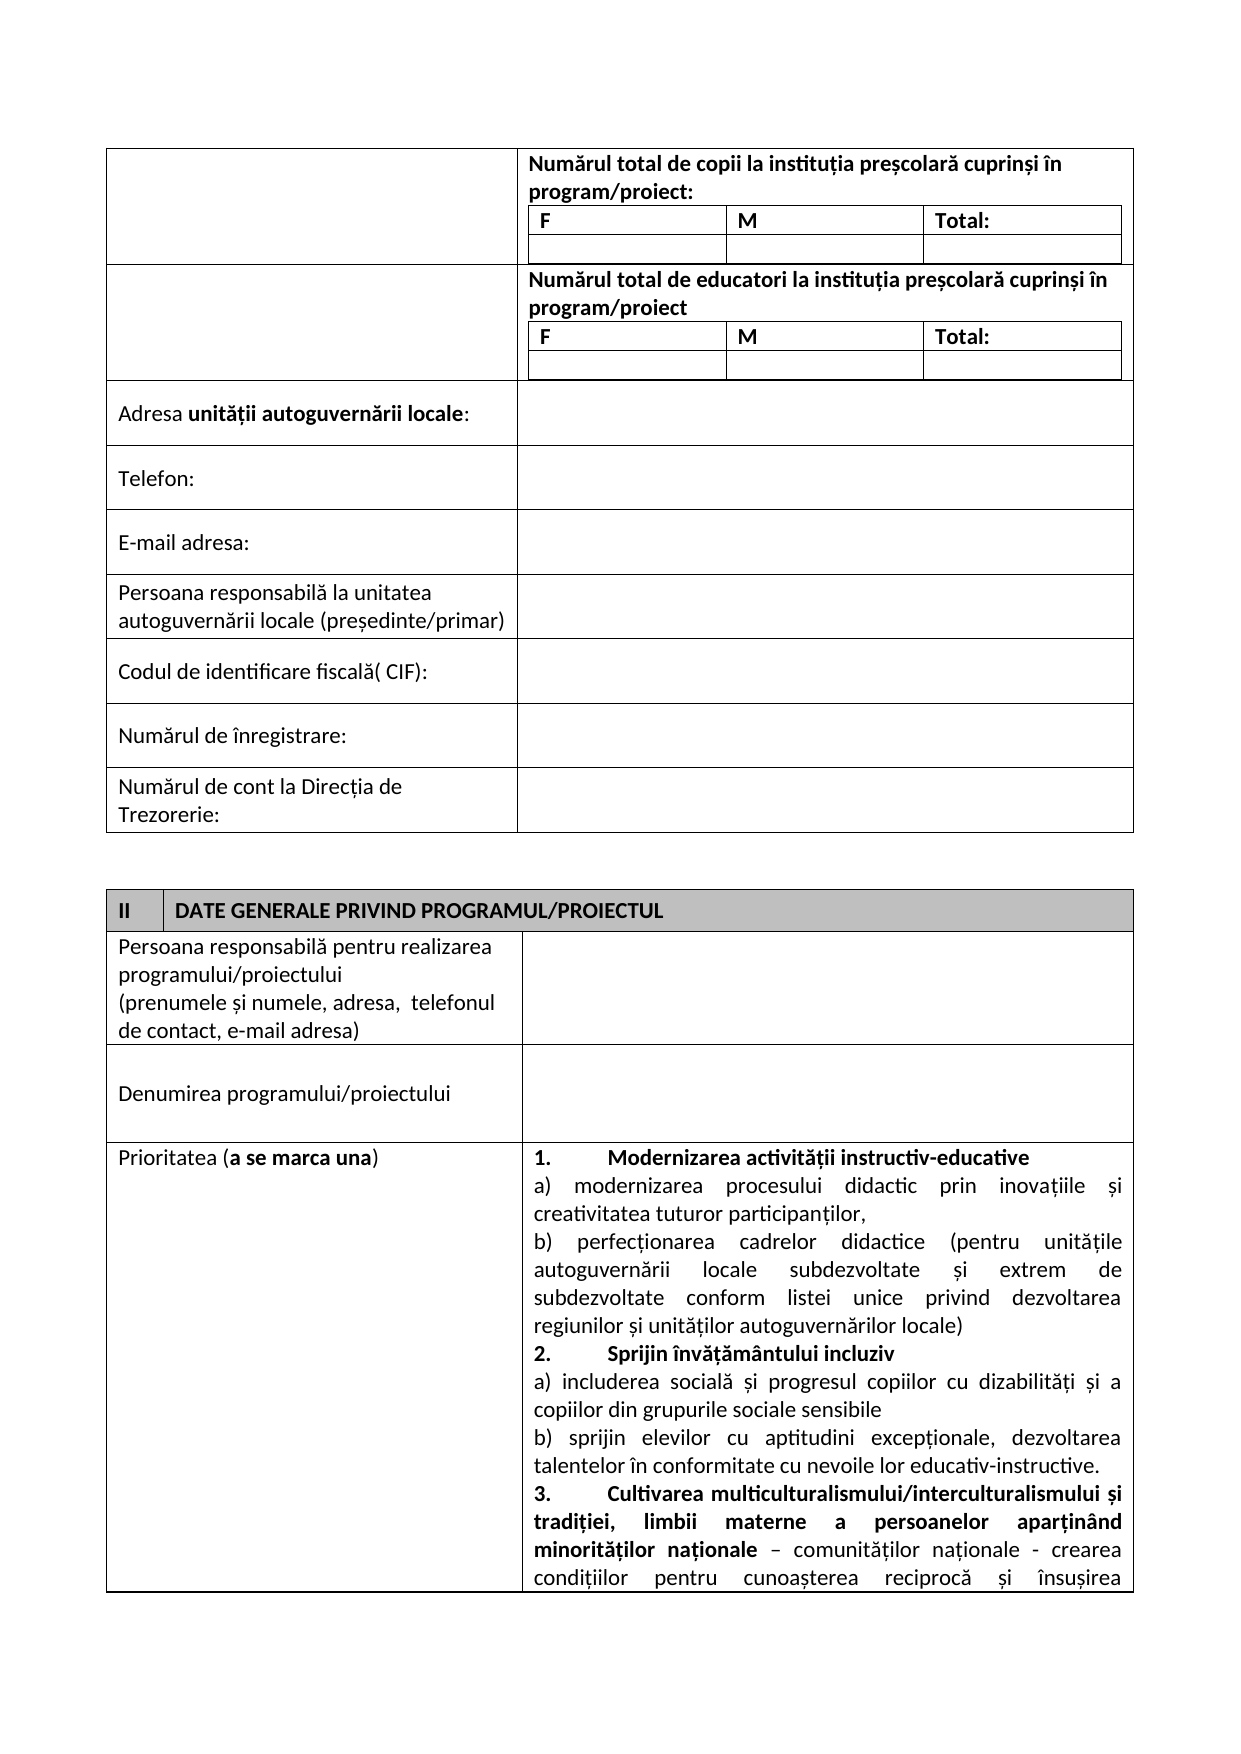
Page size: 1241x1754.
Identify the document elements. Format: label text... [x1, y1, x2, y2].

table_cell [518, 704, 1133, 767]
table_cell Persoana responsabilă la unitatea autoguvernării locale (preşedinte/primar) [107, 575, 517, 638]
table_cell [523, 1045, 1133, 1142]
table_cell [523, 932, 1133, 1044]
table_cell Codul de identificare fiscală( CIF): [107, 639, 517, 703]
table_cell [518, 510, 1133, 574]
table_cell Adresa unităţii autoguvernării locale: [107, 381, 517, 445]
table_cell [523, 1143, 1133, 1591]
table_cell E-mail adresa: [107, 510, 517, 574]
table_cell [518, 446, 1133, 509]
table_cell Telefon: [107, 446, 517, 509]
table_cell [107, 149, 517, 264]
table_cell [107, 1143, 522, 1591]
table_header II [107, 890, 163, 931]
table_cell Numărul total de copii la instituţia preşcolară cuprinşi în program/proiect: [518, 149, 1133, 264]
table_cell [518, 575, 1133, 638]
table_cell Numărul total de educatori la instituţia preşcolară cuprinşi în program/proiect [518, 265, 1133, 380]
table_cell Persoana responsabilă pentru realizarea programului/proiectului (prenumele și numele, adresa, telefonul de contact, e-mail adresa) [107, 932, 522, 1044]
table_cell [518, 639, 1133, 703]
table_header DATE GENERALE PRIVIND PROGRAMUL/PROIECTUL [164, 890, 1133, 931]
table_cell [518, 381, 1133, 445]
table_cell [518, 768, 1133, 832]
table_cell Numărul de cont la Direcția de Trezorerie: [107, 768, 517, 832]
table_cell Denumirea programului/proiectului [107, 1045, 522, 1142]
table_cell Numărul de înregistrare: [107, 704, 517, 767]
table_cell [107, 265, 517, 380]
